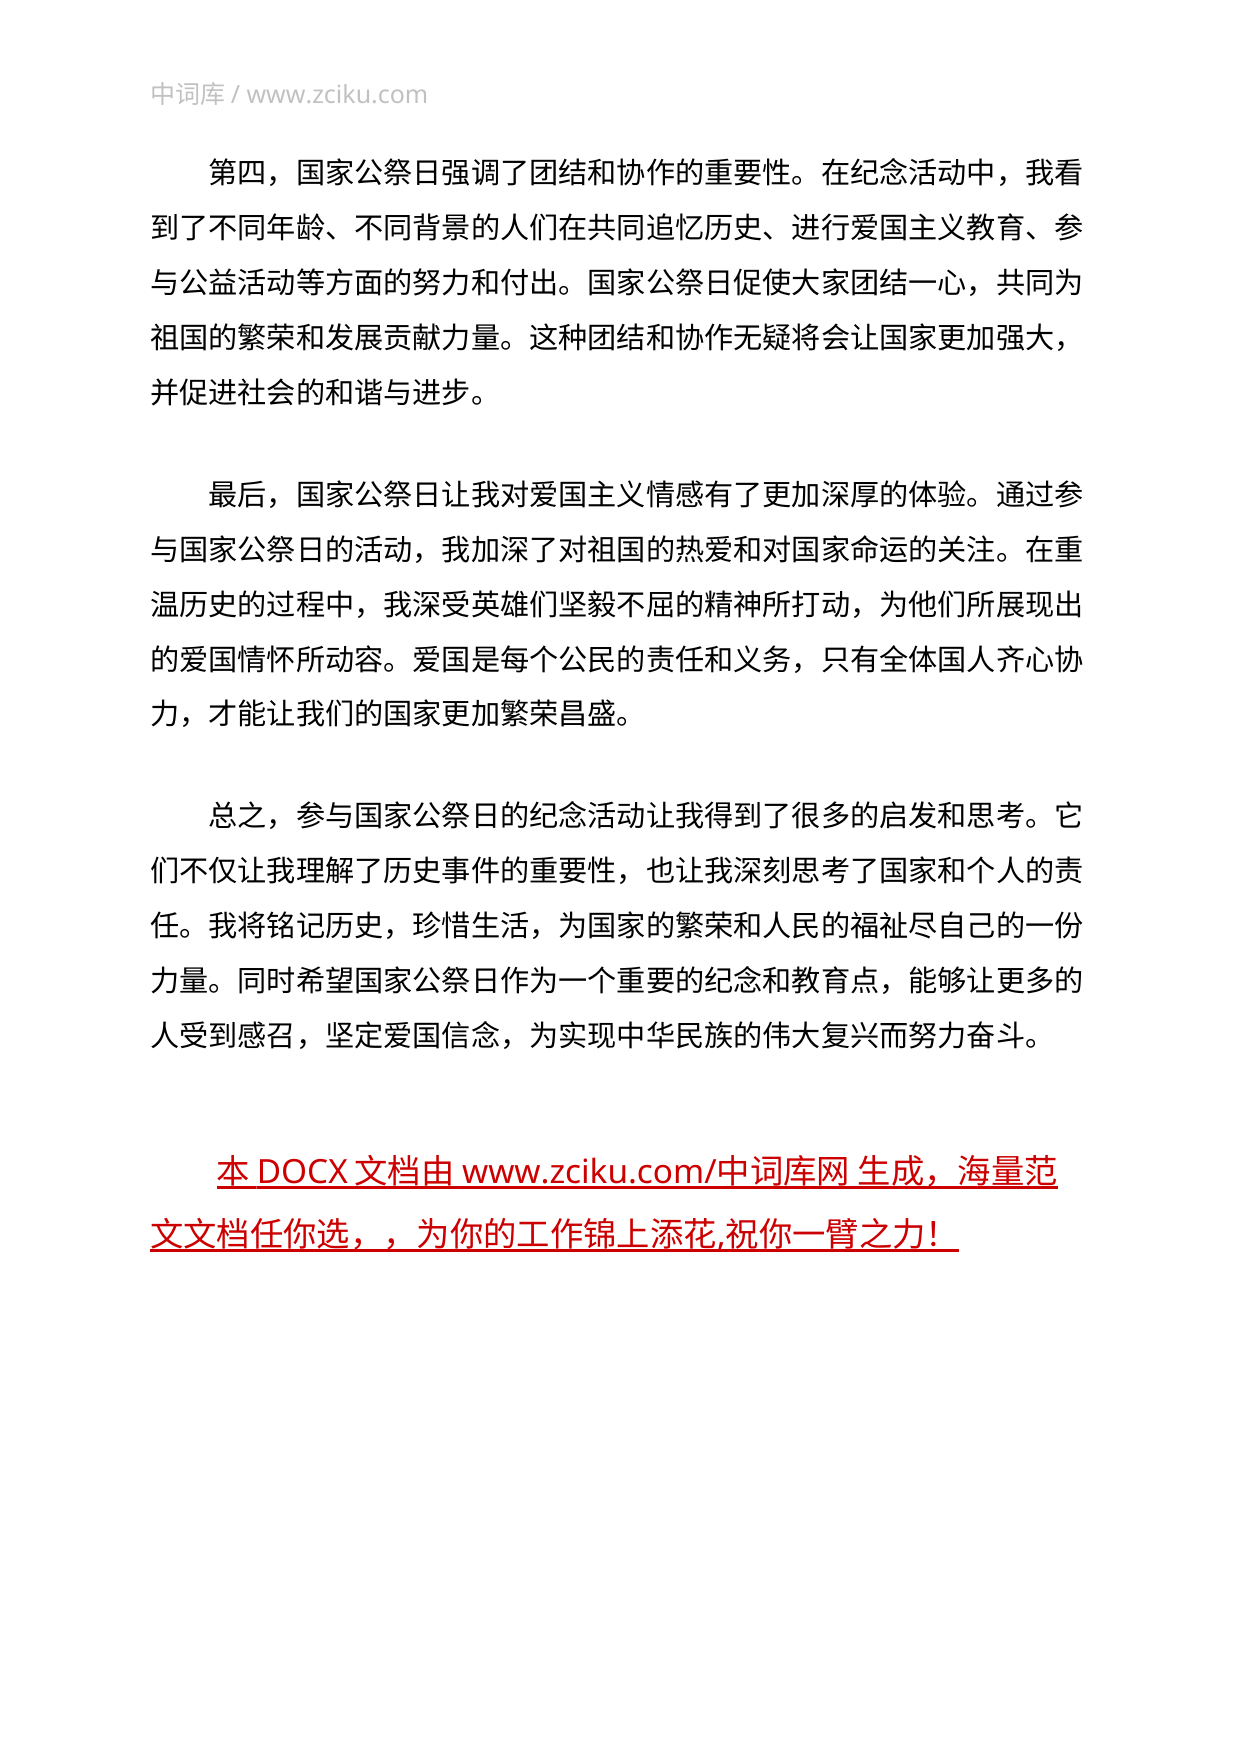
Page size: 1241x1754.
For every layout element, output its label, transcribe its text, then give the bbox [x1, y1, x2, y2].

text 总之，参与国家公祭日的纪念活动让我得到了很多的启发和思考。它们不仅让我理解了历史事件的重要性，也让我深刻思考了国家和个人的责任。我将铭记历史，珍惜生活，为国家的繁荣和人民的福祉尽自己的一份力量。同时希望国家公祭日作为一个重要的纪念和教育点，能够让更多的人受到感召，坚定爱国信念，为实现中华民族的伟大复兴而努力奋斗。 [150, 793, 1090, 1054]
text 本DOCX文档由 www.zciku.com/中词库网 生成，海量范文文档任你选，，为你的工作锦上添花,祝你一臂之力！ [150, 1145, 1090, 1257]
text 最后，国家公祭日让我对爱国主义情感有了更加深厚的体验。通过参与国家公祭日的活动，我加深了对祖国的热爱和对国家命运的关注。在重温历史的过程中，我深受英雄们坚毅不屈的精神所打动，为他们所展现出的爱国情怀所动容。爱国是每个公民的责任和义务，只有全体国人齐心协力，才能让我们的国家更加繁荣昌盛。 [150, 471, 1090, 733]
text 第四，国家公祭日强调了团结和协作的重要性。在纪念活动中，我看到了不同年龄、不同背景的人们在共同追忆历史、进行爱国主义教育、参与公益活动等方面的努力和付出。国家公祭日促使大家团结一心，共同为祖国的繁荣和发展贡献力量。这种团结和协作无疑将会让国家更加强大，并促进社会的和谐与进步。 [150, 150, 1090, 412]
